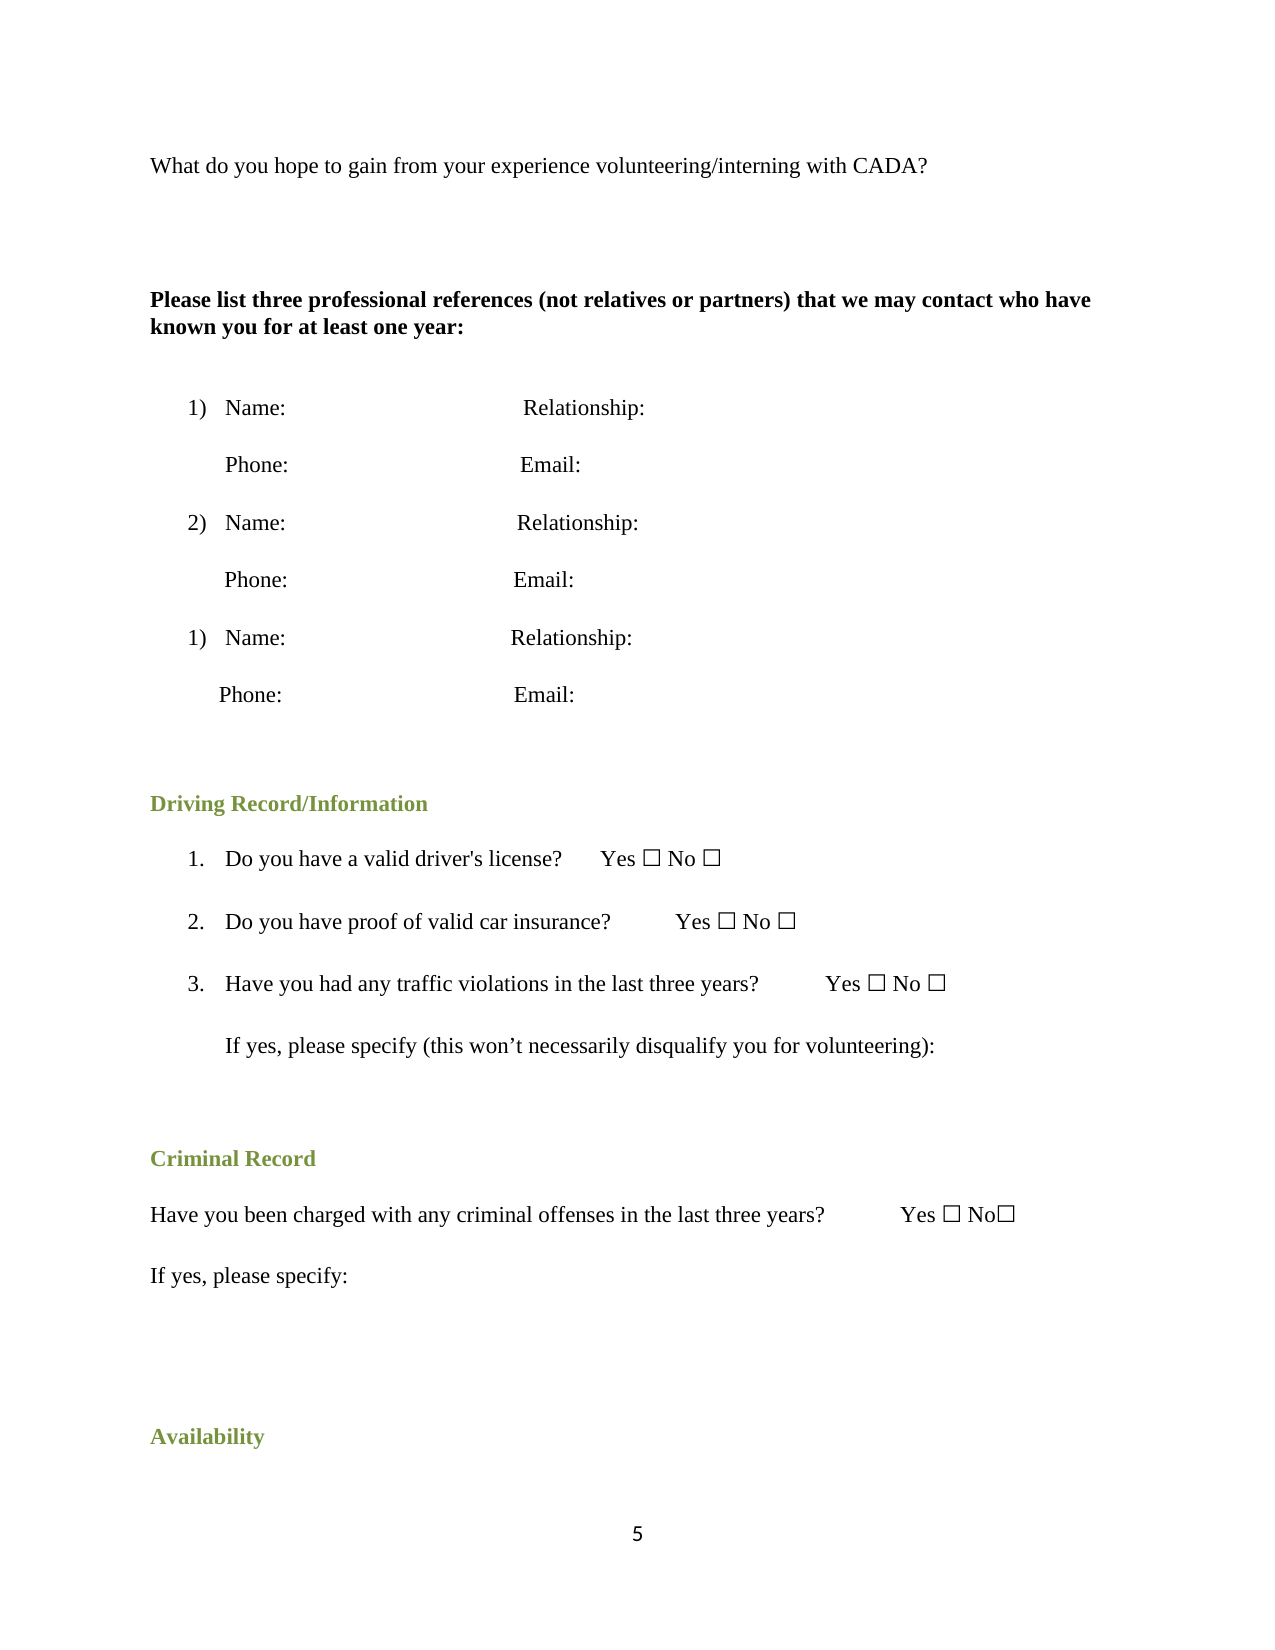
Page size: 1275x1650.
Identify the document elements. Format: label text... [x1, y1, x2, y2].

text Criminal Record [150, 1145, 1125, 1171]
text Phone: Email: [150, 449, 1125, 478]
list Name: Relationship: [187, 392, 1125, 421]
text Availability [150, 1423, 1125, 1449]
list Name: Relationship: [187, 507, 1125, 536]
text Phone: Email: [150, 679, 1125, 708]
list Do you have a valid driver's license? Yes No [187, 842, 1125, 874]
text Driving Record/Information [150, 790, 1125, 816]
text What do you hope to gain from your experience volunteering/interning with CADA? [150, 150, 1125, 179]
text Phone: Email: [150, 564, 1125, 593]
list Do you have proof of valid car insurance? Yes No [187, 905, 1125, 936]
list Have you had any traffic violations in the last three years? Yes No [187, 967, 1125, 999]
text If yes, please specify (this won’t necessarily disqualify you for volunteering): [187, 1030, 1125, 1116]
text If yes, please specify: [150, 1260, 1125, 1289]
text Have you been charged with any criminal offenses in the last three years? Yes No [150, 1198, 1125, 1229]
text Please list three professional references (not relatives or partners) that we may contact who have known you for at least one year: [150, 287, 1125, 339]
list Name: Relationship: [187, 622, 1125, 651]
